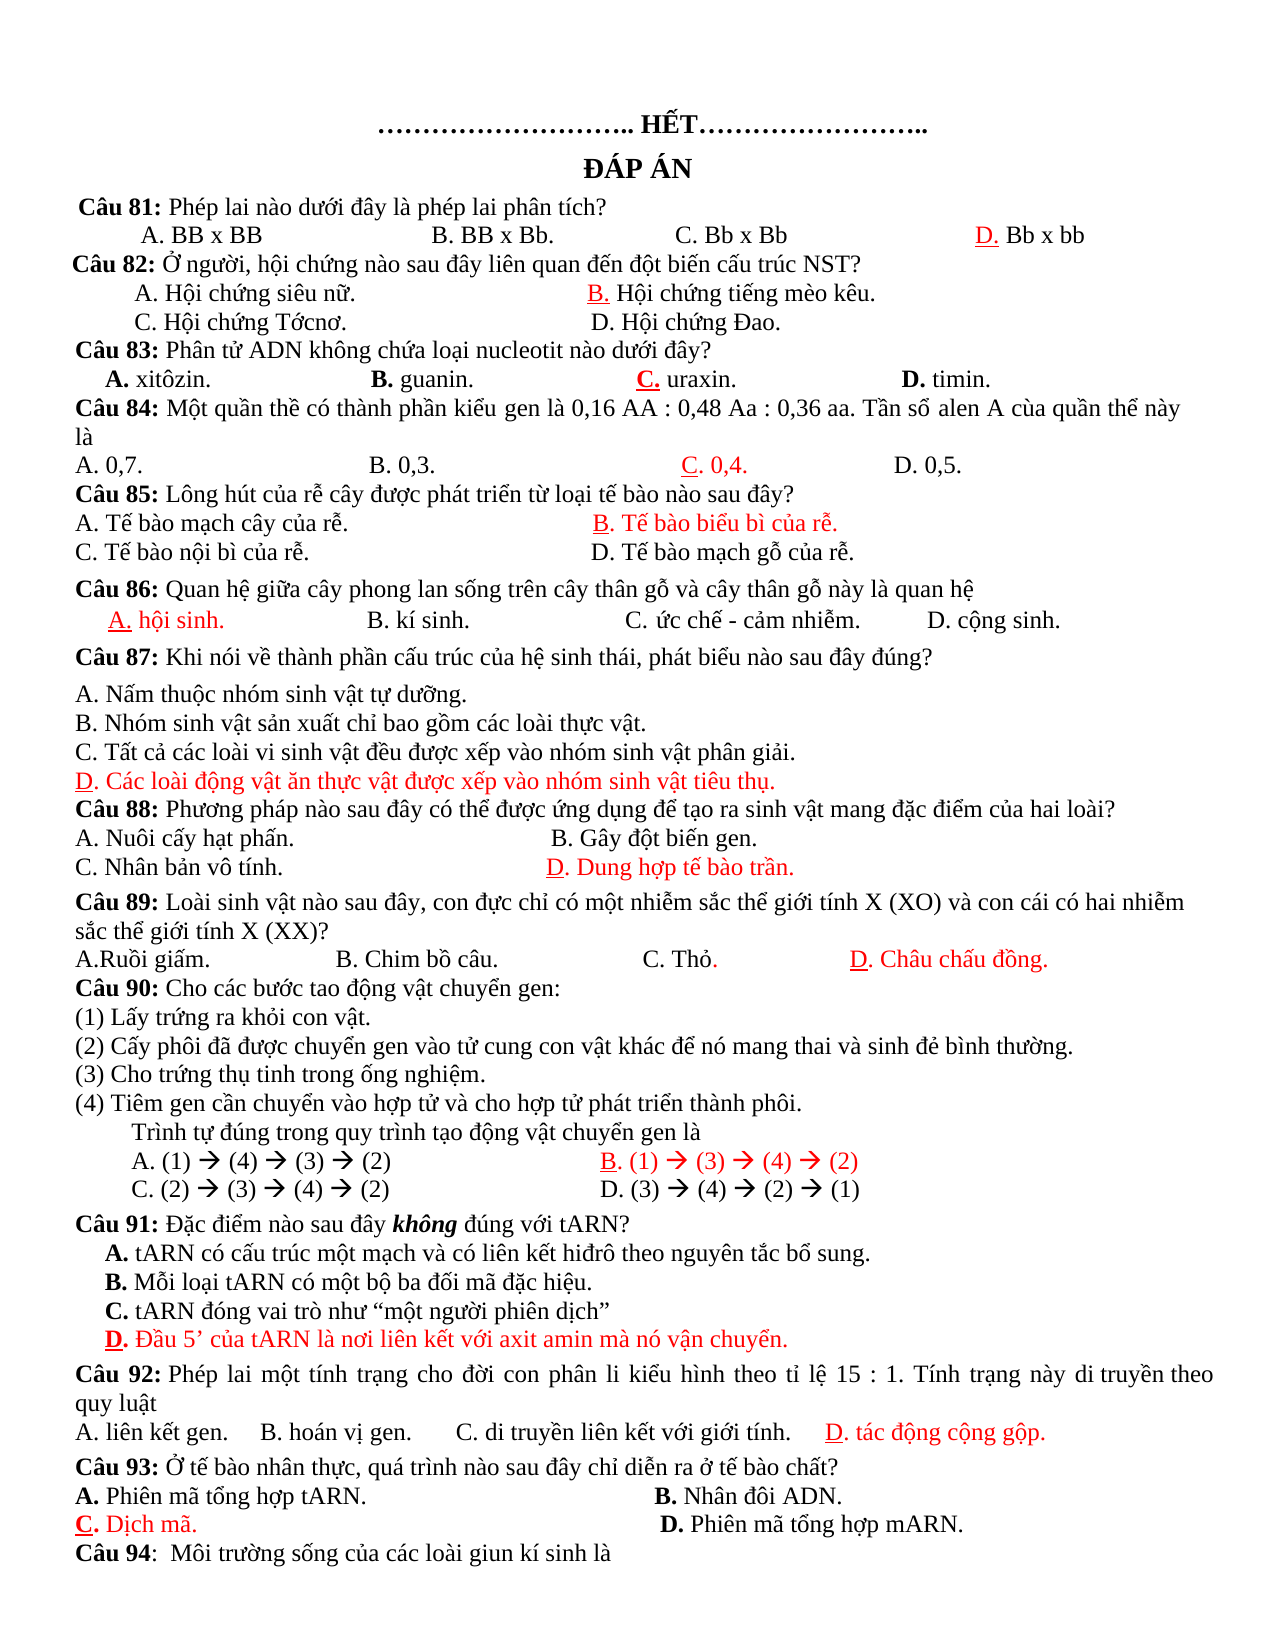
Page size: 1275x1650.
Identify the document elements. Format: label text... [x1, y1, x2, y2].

text D. Các loài động vật ăn thực vật được xếp vào nhóm sinh vật tiêu thụ. [75, 766, 1200, 794]
text C. (2) (3) (4) (2) D. (3) (4) (2) (1) [75, 1174, 1200, 1203]
text Câu 94: Môi trường sống của các loài giun kí sinh là [75, 1538, 1130, 1567]
text A. Hội chứng siêu nữ. B. Hội chứng tiếng mèo kêu. [104, 278, 1200, 307]
text A. Tế bào mạch cây của rễ. B. Tế bào biểu bì của rễ. [75, 508, 1200, 537]
text A. Nuôi cấy hạt phấn. B. Gây đột biến gen. [75, 823, 1200, 852]
text A.Ruồi giấm. B. Chim bồ câu. C. Thỏ. D. Châu chấu đồng. [75, 944, 1200, 973]
text A. tARN có cấu trúc một mạch và có liên kết hiđrô theo nguyên tắc bổ sung. [75, 1238, 1200, 1267]
text C. Dịch mã. D. Phiên mã tổng hợp mARN. [75, 1509, 1130, 1538]
text A. Phiên mã tổng hợp tARN. B. Nhân đôi ADN. [75, 1481, 1130, 1509]
text Câu 93: Ở tế bào nhân thực, quá trình nào sau đây chỉ diễn ra ở tế bào chất? [75, 1452, 1130, 1481]
text Câu 91: Đặc điểm nào sau đây không đúng với tARN? [75, 1209, 1200, 1238]
text Câu 90: Cho các bước tao động vật chuyển gen: [75, 973, 1200, 1002]
text Câu 83: Phân tử ADN không chứa loại nucleotit nào dưới đây? [75, 336, 1200, 364]
text A. Nấm thuộc nhóm sinh vật tự dưỡng. [75, 679, 1200, 708]
text C. Nhân bản vô tính. D. Dung hợp tế bào trần. [75, 852, 1200, 881]
text Câu 92: Phép lai một tính trạng cho đời con phân li kiểu hình theo tỉ lệ 15 : 1. Tính trạng này di truyền theo quy luật [75, 1359, 1220, 1417]
text A. xitôzin. B. guanin. C. uraxin. D. timin. [75, 364, 1200, 393]
text D. Đầu 5’ của tARN là nơi liên kết với axit amin mà nó vận chuyển. [75, 1324, 1200, 1353]
text Câu 81: Phép lai nào dưới đây là phép lai phân tích? [47, 192, 1205, 221]
text B. Mỗi loại tARN có một bộ ba đối mã đặc hiệu. [75, 1267, 1200, 1296]
text Câu 84: Một quần thề có thành phần kiểu gen là 0,16 AA : 0,48 Aa : 0,36 aa. Tần sổ alen A cùa quần thể này là [75, 393, 1181, 451]
text ……………………….. HẾT…………………….. [104, 108, 1200, 139]
text Trình tự đúng trong quy trình tạo động vật chuyển gen là [75, 1117, 1200, 1146]
text C. Tế bào nội bì của rễ. D. Tế bào mạch gỗ của rễ. [75, 537, 1200, 566]
list Câu 87: Khi nói về thành phần cấu trúc của hệ sinh thái, phát biểu nào sau đây đúng? [75, 642, 1200, 671]
text C. Hội chứng Tớcnơ. D. Hội chứng Đao. [104, 307, 1200, 336]
text (4) Tiêm gen cần chuyển vào hợp tử và cho hợp tử phát triển thành phôi. [75, 1088, 1200, 1117]
text Câu 86: Quan hệ giữa cây phong lan sống trên cây thân gỗ và cây thân gỗ này là quan hệ [75, 574, 1202, 603]
text A. 0,7. B. 0,3. C. 0,4. D. 0,5. [75, 451, 1200, 479]
text Câu 89: Loài sinh vật nào sau đây, con đực chỉ có một nhiễm sắc thể giới tính X (XO) và con cái có hai nhiễm sắc thể giới tính X (XX)? [75, 887, 1200, 944]
text A. BB x BB B. BB x Bb. C. Bb x Bb D. Bb x bb [47, 221, 1205, 249]
text Câu 82: Ở người, hội chứng nào sau đây liên quan đến đột biến cấu trúc NST? [47, 249, 1205, 278]
text Câu 85: Lông hút của rễ cây được phát triển từ loại tế bào nào sau đây? [75, 479, 1200, 508]
text B. Nhóm sinh vật sản xuất chỉ bao gồm các loài thực vật. [75, 708, 1200, 737]
text A. liên kết gen. B. hoán vị gen. C. di truyền liên kết với giới tính. D. tác động cộng gộp. [75, 1417, 1202, 1446]
text C. Tất cả các loài vi sinh vật đều được xếp vào nhóm sinh vật phân giải. [75, 737, 1200, 766]
text (2) Cấy phôi đã được chuyển gen vào tử cung con vật khác để nó mang thai và sinh đẻ bình thường. [75, 1031, 1200, 1059]
text A. (1) (4) (3) (2) B. (1) (3) (4) (2) [75, 1146, 1200, 1174]
text A. hội sinh. B. kí sinh. C. ức chế - cảm nhiễm. D. cộng sinh. [108, 605, 1202, 634]
text (3) Cho trứng thụ tinh trong ống nghiệm. [75, 1059, 1200, 1088]
text ĐÁP ÁN [75, 152, 1200, 185]
text Câu 88: Phương pháp nào sau đây có thể được ứng dụng để tạo ra sinh vật mang đặc điểm của hai loài? [75, 794, 1200, 823]
text C. tARN đóng vai trò như “một người phiên dịch” [75, 1296, 1200, 1324]
text (1) Lấy trứng ra khỏi con vật. [75, 1002, 1200, 1031]
